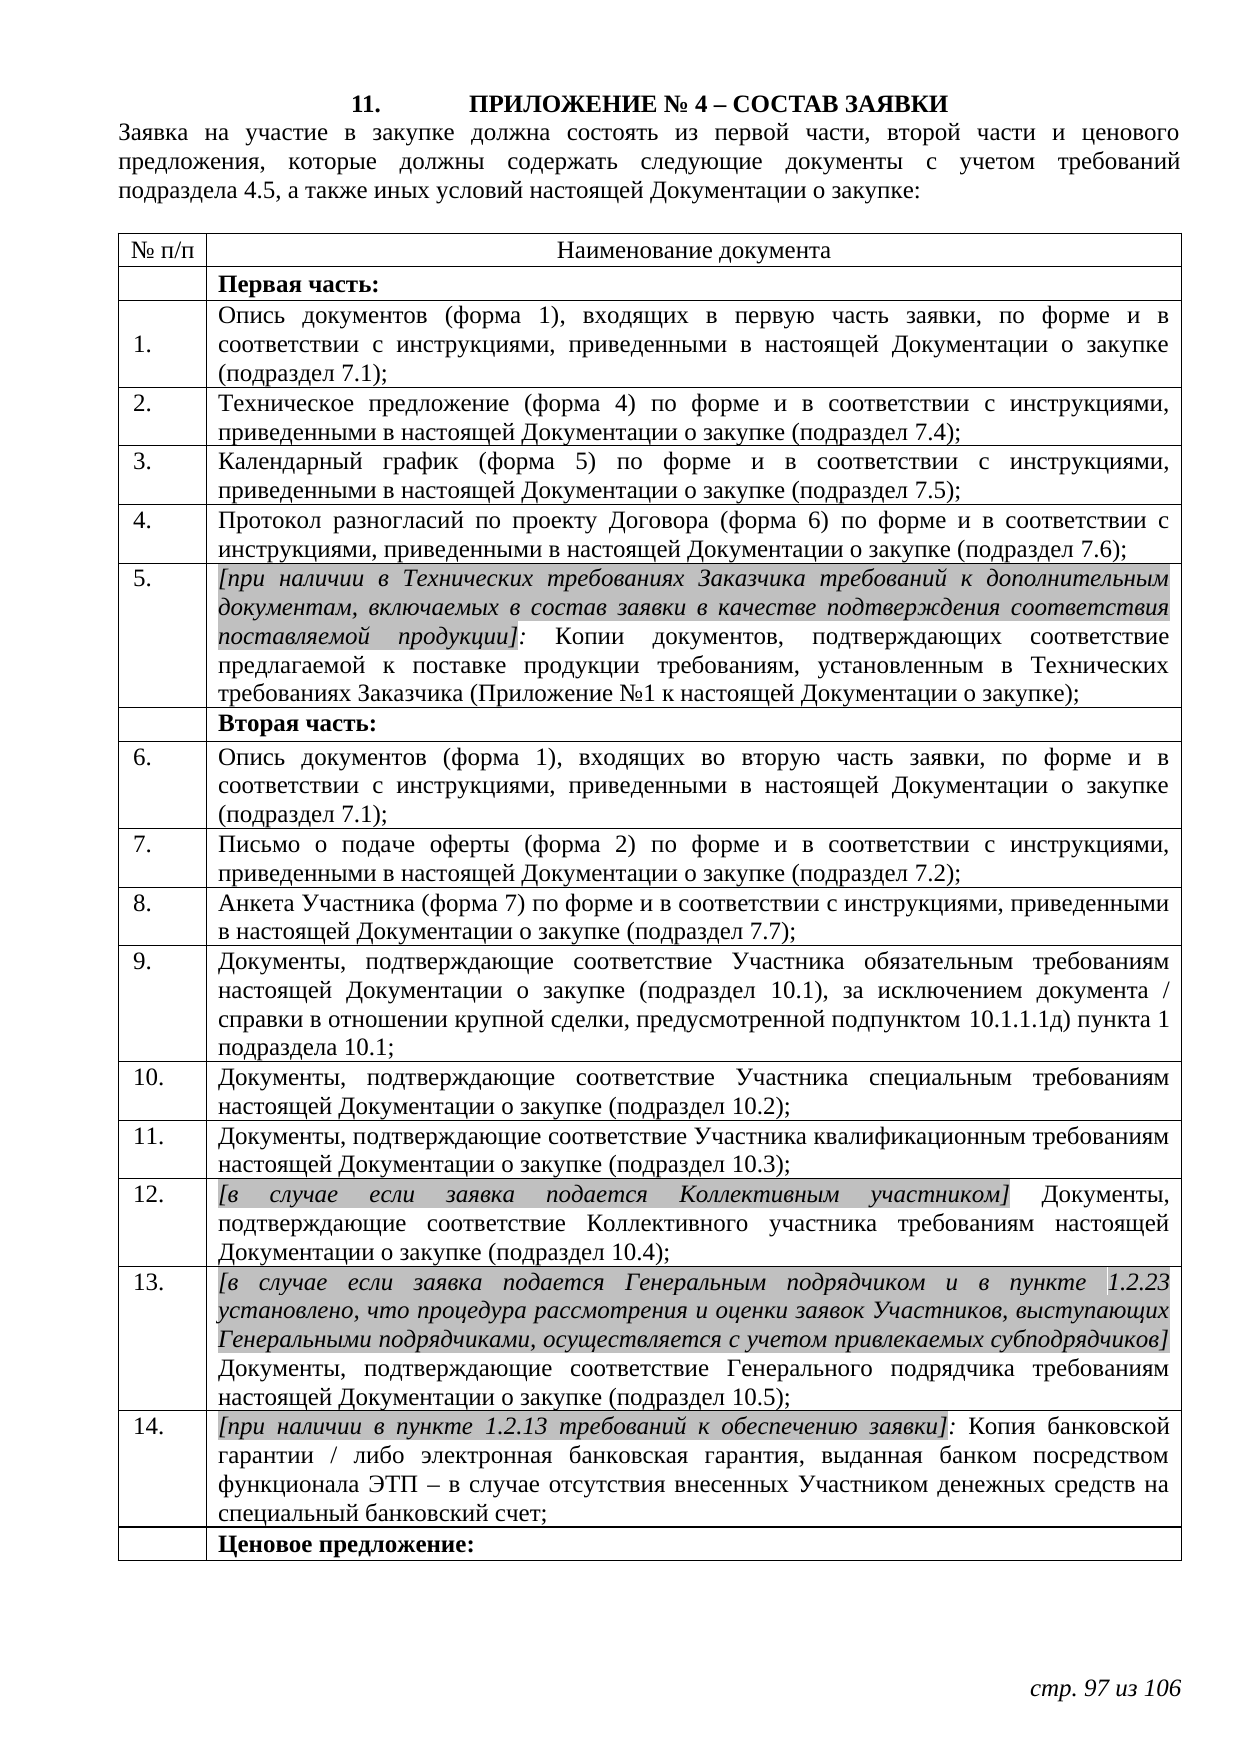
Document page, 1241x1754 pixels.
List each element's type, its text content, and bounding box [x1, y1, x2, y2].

subtitle ПРИЛОЖЕНИЕ № 4 – СОСТАВ ЗАЯВКИ [118, 89, 1181, 117]
table_cell [119, 1411, 206, 1526]
table_header № п/п [119, 234, 206, 266]
table_cell [119, 708, 206, 741]
table_cell [119, 1179, 206, 1266]
table_cell [119, 301, 206, 387]
table_cell Вторая часть: [207, 708, 1181, 741]
table_cell [119, 946, 206, 1061]
table_cell [119, 1121, 206, 1178]
table_cell [119, 505, 206, 562]
table_cell Опись документов (форма 1), входящих в первую часть заявки, по форме и в соответствии с инструкциями, приведенными в настоящей Документации о закупке (подраздел 7.1); [207, 301, 1181, 387]
table_cell [119, 888, 206, 945]
table_cell [119, 1062, 206, 1120]
table_header Наименование документа [207, 234, 1181, 266]
table_cell [при наличии в Технических требованиях Заказчика требований к дополнительным документам, включаемых в состав заявки в качестве подтверждения соответствия поставляемой продукции]: Копии документов, подтверждающих соответствие предлагаемой к поставке продукции требованиям, установленным в Технических требованиях Заказчика (Приложение №1 к настоящей Документации о закупке); [207, 564, 1181, 707]
table_cell [119, 267, 206, 299]
table_cell Документы, подтверждающие соответствие Участника специальным требованиям настоящей Документации о закупке (подраздел 10.2); [207, 1062, 1181, 1120]
table_cell [при наличии в пункте 1.2.13 требований к обеспечению заявки]: Копия банковской гарантии / либо электронная банковская гарантия, выданная банком посредством функционала ЭТП – в случае отсутствия внесенных Участником денежных средств на специальный банковский счет; [207, 1411, 1181, 1526]
table_cell Первая часть: [207, 267, 1181, 299]
table_cell Календарный график (форма 5) по форме и в соответствии с инструкциями, приведенными в настоящей Документации о закупке (подраздел 7.5); [207, 446, 1181, 504]
table_cell [119, 829, 206, 887]
table_cell Анкета Участника (форма 7) по форме и в соответствии с инструкциями, приведенными в настоящей Документации о закупке (подраздел 7.7); [207, 888, 1181, 945]
table_cell [119, 564, 206, 707]
table_cell [119, 742, 206, 828]
table_cell Опись документов (форма 1), входящих во вторую часть заявки, по форме и в соответствии с инструкциями, приведенными в настоящей Документации о закупке (подраздел 7.1); [207, 742, 1181, 828]
table_cell [в случае если заявка подается Генеральным подрядчиком и в пункте 1.2.23 установлено, что процедура рассмотрения и оценки заявок Участников, выступающих Генеральными подрядчиками, осуществляется с учетом привлекаемых субподрядчиков] Документы, подтверждающие соответствие Генерального подрядчика требованиям настоящей Документации о закупке (подраздел 10.5); [207, 1267, 1181, 1410]
table_cell [119, 388, 206, 445]
table_cell Техническое предложение (форма 4) по форме и в соответствии с инструкциями, приведенными в настоящей Документации о закупке (подраздел 7.4); [207, 388, 1181, 445]
table_cell Протокол разногласий по проекту Договора (форма 6) по форме и в соответствии с инструкциями, приведенными в настоящей Документации о закупке (подраздел 7.6); [207, 505, 1181, 562]
table_cell Документы, подтверждающие соответствие Участника обязательным требованиям настоящей Документации о закупке (подраздел 10.1), за исключением документа / справки в отношении крупной сделки, предусмотренной подпунктом д) пункта 1 подраздела 10.1; [207, 946, 1181, 1061]
table_cell [119, 1528, 206, 1560]
table_cell [119, 446, 206, 504]
list Заявка на участие в закупке должна состоять из первой части, второй части и ценового предложения, которые должны содержать следующие документы с учетом требований подраздела 4.5, а также иных условий настоящей Документации о закупке: [118, 117, 1181, 204]
table_cell Ценовое предложение: [207, 1528, 1181, 1560]
table_cell [119, 1267, 206, 1410]
table_cell [в случае если заявка подается Коллективным участником] Документы, подтверждающие соответствие Коллективного участника требованиям настоящей Документации о закупке (подраздел 10.4); [207, 1179, 1181, 1266]
table_cell Документы, подтверждающие соответствие Участника квалификационным требованиям настоящей Документации о закупке (подраздел 10.3); [207, 1121, 1181, 1178]
table_cell Письмо о подаче оферты (форма 2) по форме и в соответствии с инструкциями, приведенными в настоящей Документации о закупке (подраздел 7.2); [207, 829, 1181, 887]
